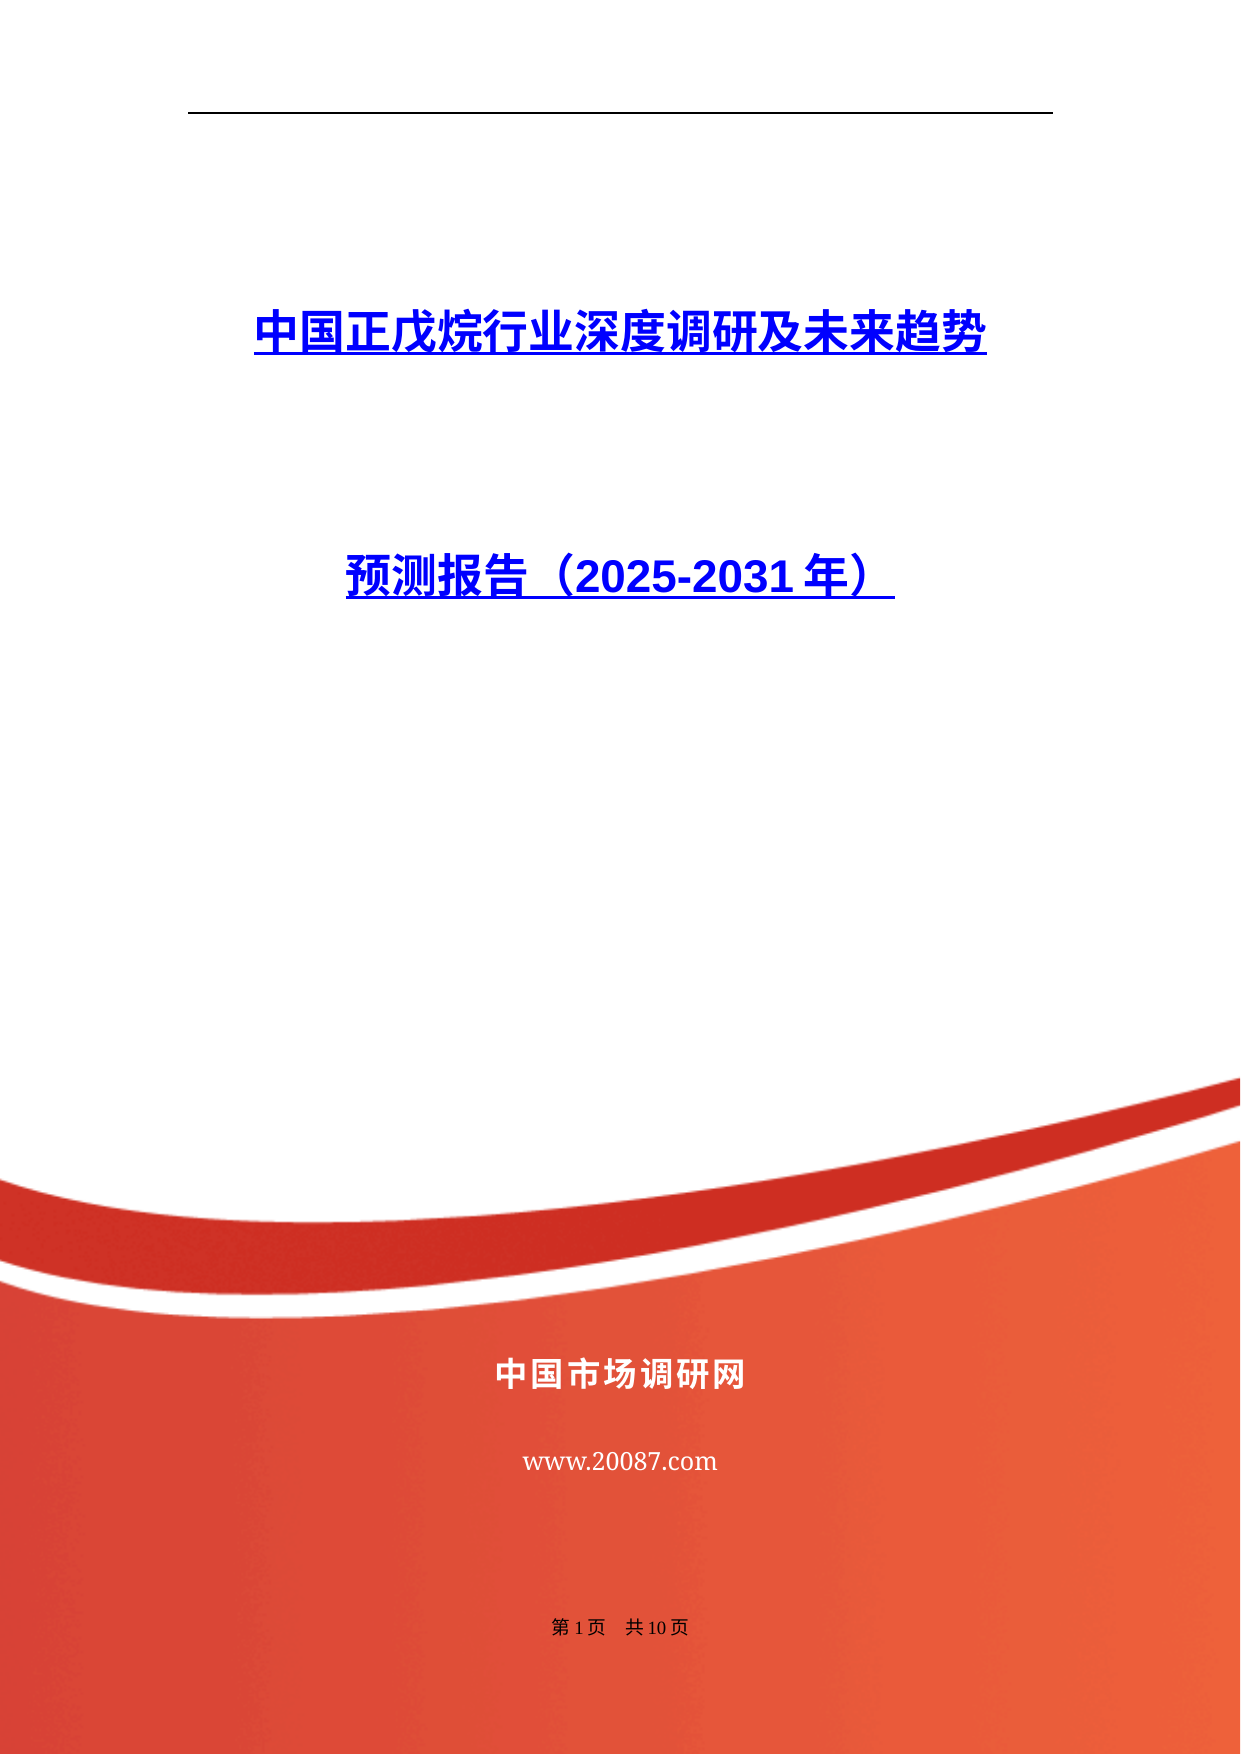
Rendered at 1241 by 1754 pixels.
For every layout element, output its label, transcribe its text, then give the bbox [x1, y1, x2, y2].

picture [0, 1006, 1241, 1754]
subtitle 中国市场调研网 [187, 1339, 1053, 1404]
table_header 中国正戊烷行业深度调研及未来趋势预测报告（2025-2031年） [188, 207, 1053, 773]
text www.20087.com [187, 1428, 1053, 1493]
